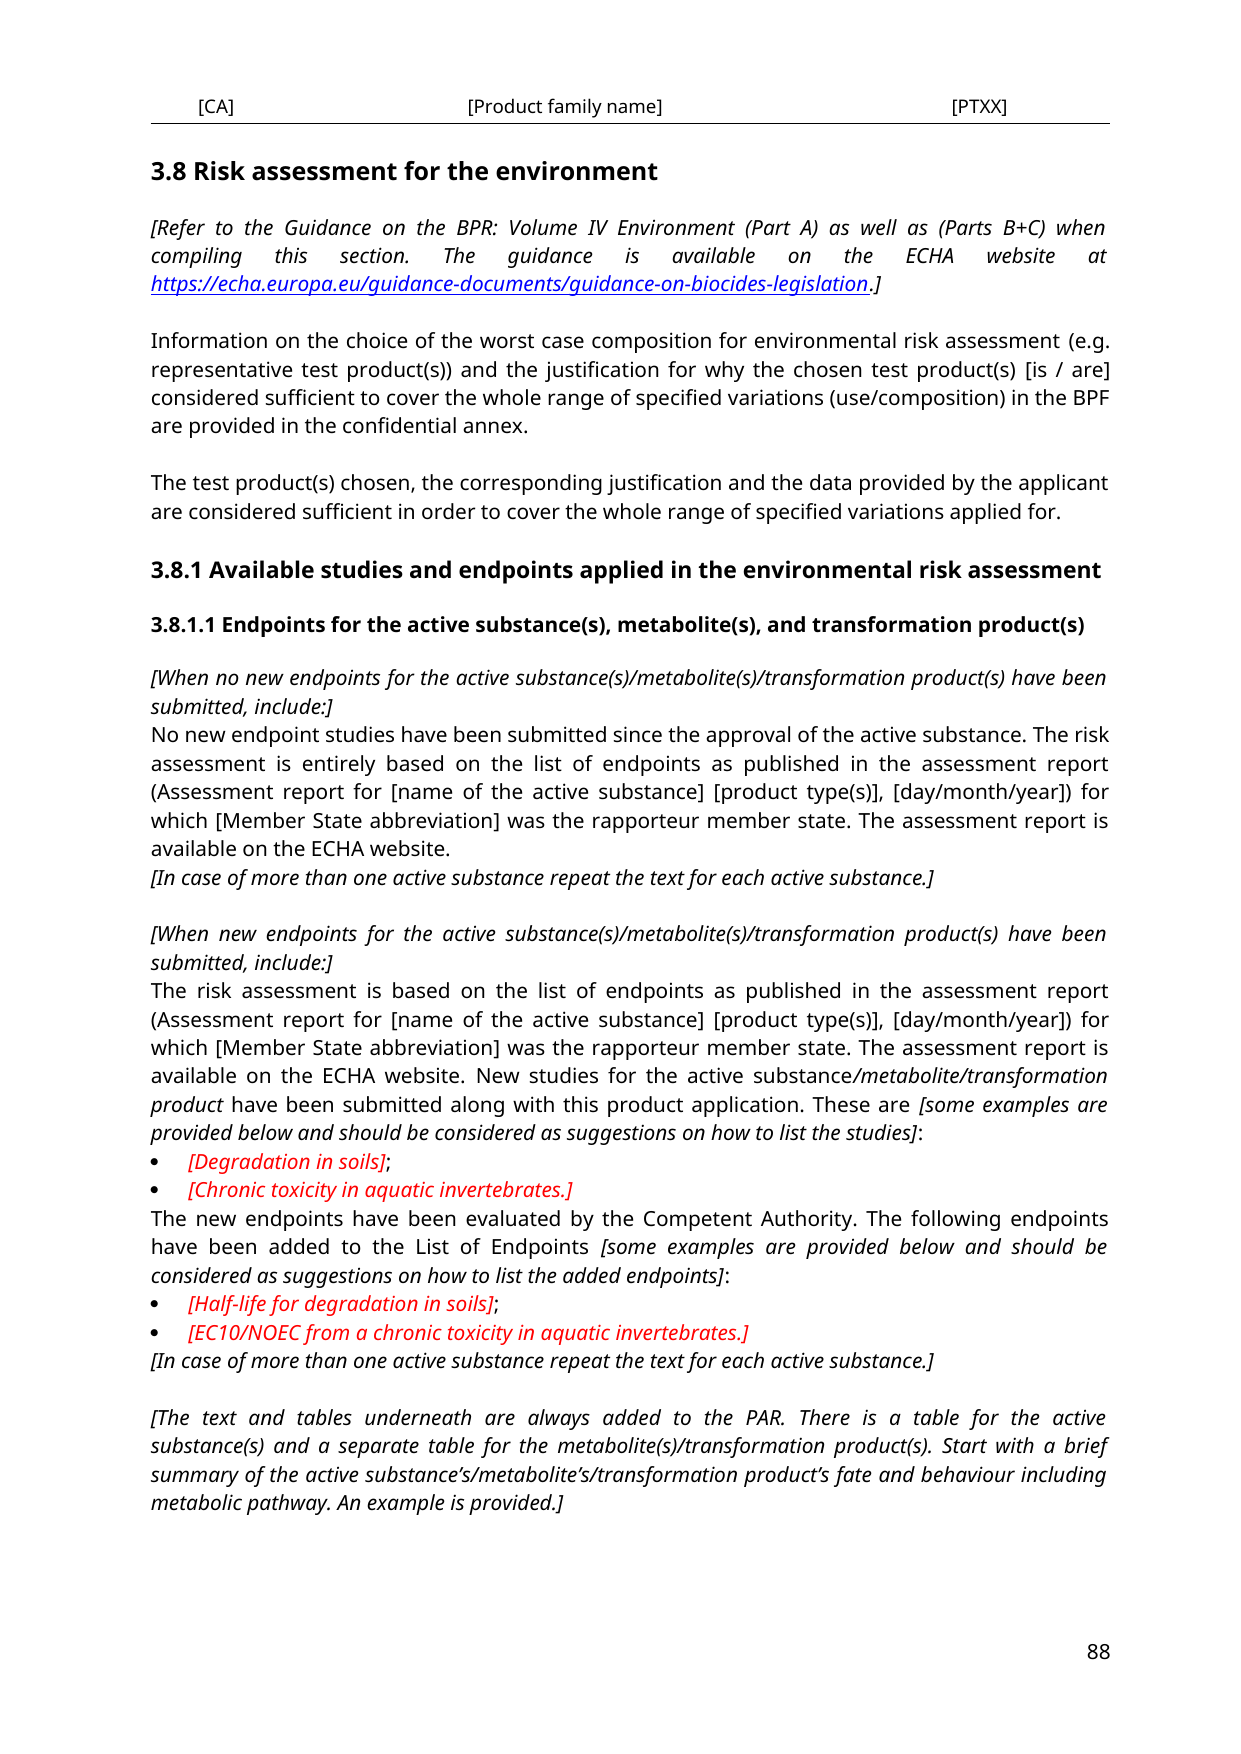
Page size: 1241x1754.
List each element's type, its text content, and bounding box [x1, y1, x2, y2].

text No new endpoint studies have been submitted since the approval of the active substance. The risk assessment is entirely based on the list of endpoints as published in the assessment report (Assessment report for [name of the active substance] [product type(s)], [day/month/year]) for which [Member State abbreviation] was the rapporteur member state. The assessment report is available on the ECHA website. [151, 720, 1110, 863]
list [EC10/NOEC from a chronic toxicity in aquatic invertebrates.] [151, 1318, 1110, 1346]
text [The text and tables underneath are always added to the PAR. There is a table for the active substance(s) and a separate table for the metabolite(s)/transformation product(s). Start with a brief summary of the active substance’s/metabolite’s/transformation product’s fate and behaviour including metabolic pathway. An example is provided.] [151, 1403, 1110, 1517]
text [Refer to the Guidance on the BPR: Volume IV Environment (Part A) as well as (Parts B+C) when compiling this section. The guidance is available on the ECHA website at https://echa.europa.eu/guidance-documents/guidance-on-biocides-legislation.] [151, 213, 1110, 298]
subtitle Available studies and endpoints applied in the environmental risk assessment [151, 554, 1110, 585]
list [Half-life for degradation in soils]; [151, 1289, 1110, 1318]
text Information on the choice of the worst case composition for environmental risk assessment (e.g. representative test product(s)) and the justification for why the chosen test product(s) [is / are] considered sufficient to cover the whole range of specified variations (use/composition) in the BPF are provided in the confidential annex. [151, 326, 1110, 440]
list [Degradation in soils]; [151, 1147, 1110, 1175]
text The test product(s) chosen, the corresponding justification and the data provided by the applicant are considered sufficient in order to cover the whole range of specified variations applied for. [151, 468, 1110, 525]
list [Chronic toxicity in aquatic invertebrates.] [151, 1175, 1110, 1204]
subtitle Risk assessment for the environment [151, 153, 1110, 188]
text The new endpoints have been evaluated by the Competent Authority. The following endpoints have been added to the List of Endpoints [some examples are provided below and should be considered as suggestions on how to list the added endpoints]: [151, 1204, 1110, 1289]
subtitle Endpoints for the active substance(s), metabolite(s), and transformation product(s) [151, 610, 1110, 638]
text [When no new endpoints for the active substance(s)/metabolite(s)/transformation product(s) have been submitted, include:] [151, 663, 1110, 720]
text [In case of more than one active substance repeat the text for each active substance.] [151, 1346, 1110, 1374]
text [When new endpoints for the active substance(s)/metabolite(s)/transformation product(s) have been submitted, include:] [151, 919, 1110, 976]
text The risk assessment is based on the list of endpoints as published in the assessment report (Assessment report for [name of the active substance] [product type(s)], [day/month/year]) for which [Member State abbreviation] was the rapporteur member state. The assessment report is available on the ECHA website. New studies for the active substance/metabolite/transformation product have been submitted along with this product application. These are [some examples are provided below and should be considered as suggestions on how to list the studies]: [151, 976, 1110, 1147]
text [In case of more than one active substance repeat the text for each active substance.] [151, 863, 1110, 891]
